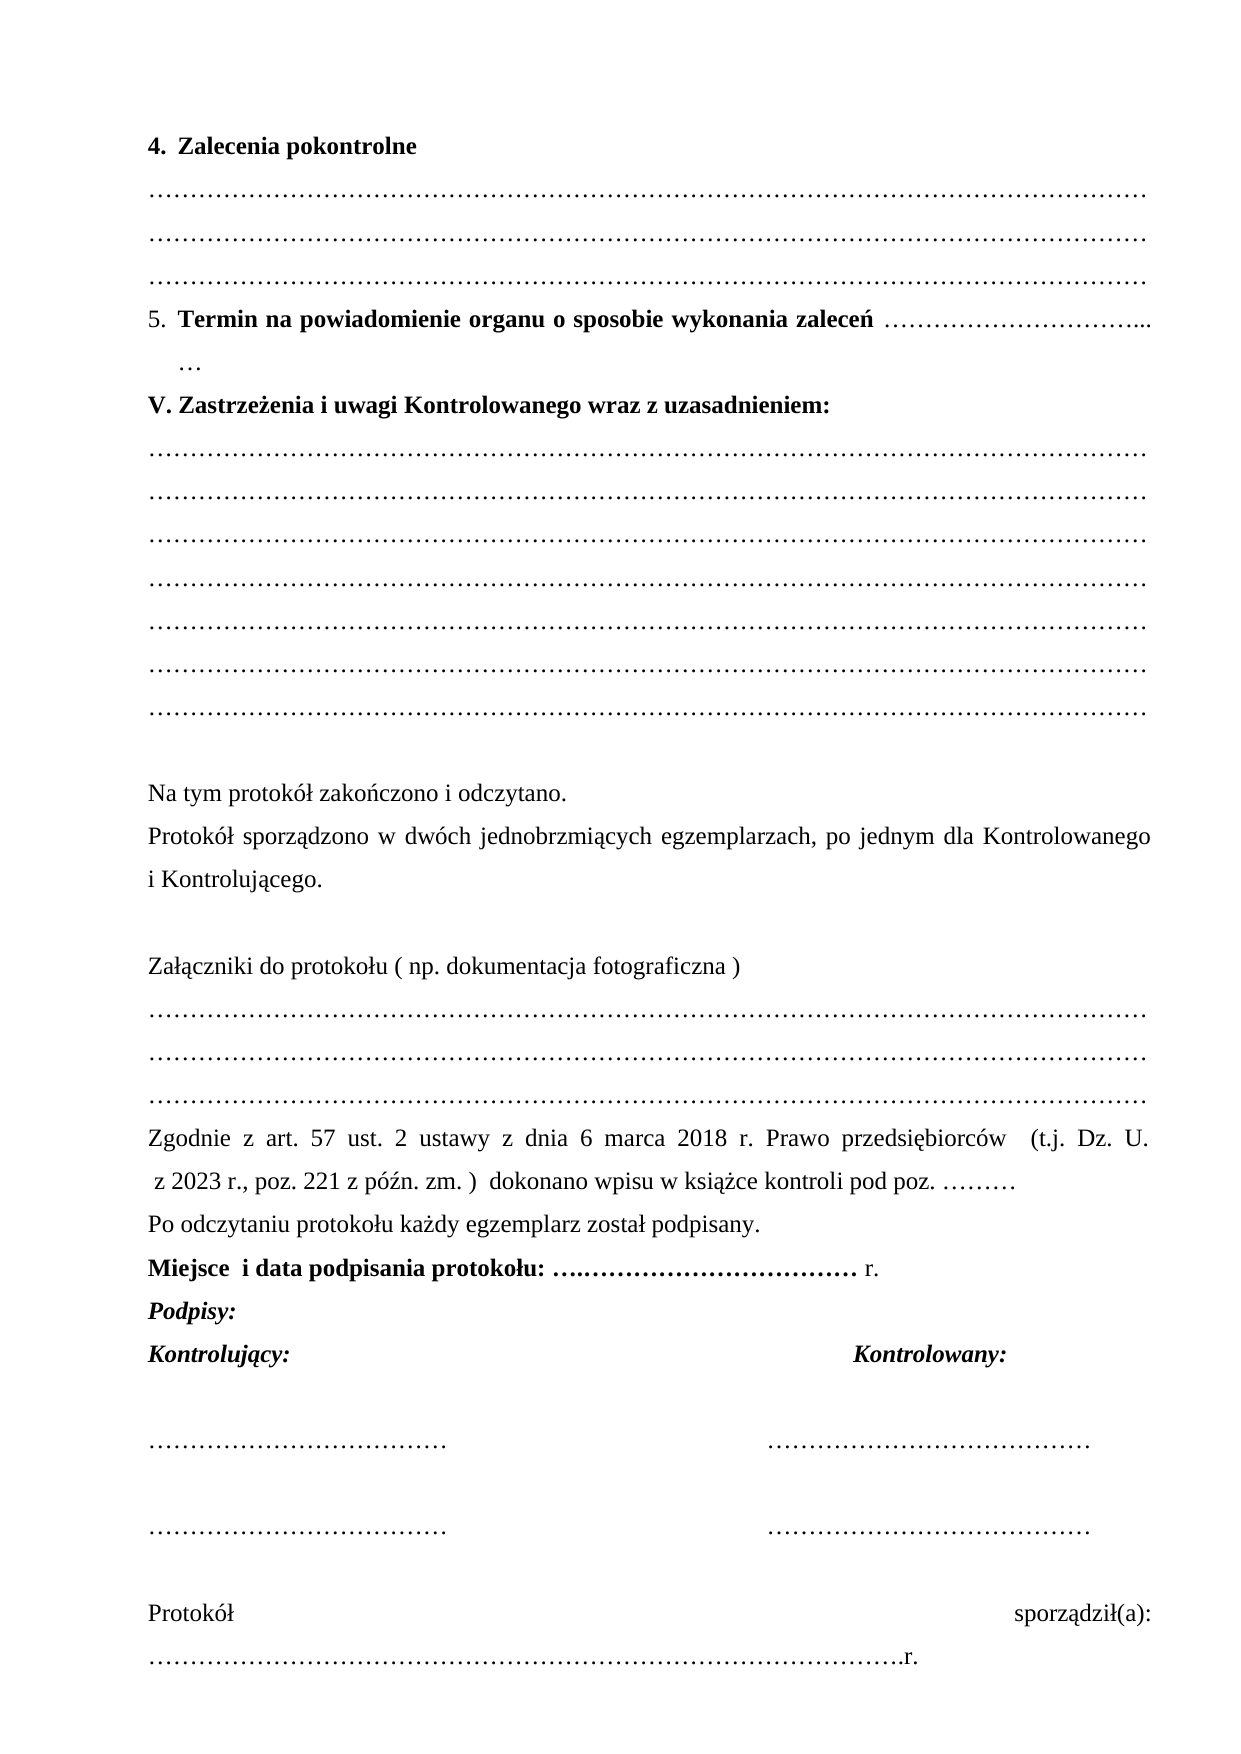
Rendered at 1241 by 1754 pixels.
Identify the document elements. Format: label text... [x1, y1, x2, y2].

text Kontrolujący: Kontrolowany: [148, 1339, 1152, 1368]
text Zgodnie z art. 57 ust. 2 ustawy z dnia 6 marca 2018 r. Prawo przedsiębiorców (t.j. Dz. U. z 2023 r., poz. 221 z późn. zm. ) dokonano wpisu w książce kontroli pod poz. ……… [148, 1123, 1152, 1195]
text Załączniki do protokołu ( np. dokumentacja fotograficzna ) [148, 951, 1152, 979]
text ……………………………………………………………………………………………………………………………………………………………………………………………………………………………………………………………………………………………………………………………… [148, 994, 1152, 1109]
text ……………………………… ………………………………… [148, 1425, 1152, 1454]
text Protokół sporządzono w dwóch jednobrzmiących egzemplarzach, po jednym dla Kontrolowanego i Kontrolującego. [148, 821, 1152, 893]
text ……………………………… ………………………………… [148, 1511, 1152, 1540]
list Termin na powiadomienie organu o sposobie wykonania zaleceń …………………………...… [148, 304, 1152, 376]
text ……………………………………………………………………………………………………………………………………………………………………………………………………………………………………………………………………………………………………………………………… [148, 174, 1152, 289]
text Po odczytaniu protokołu każdy egzemplarz został podpisany. [148, 1209, 1152, 1238]
text V. Zastrzeżenia i uwagi Kontrolowanego wraz z uzasadnieniem: [148, 390, 1152, 419]
list Zalecenia pokontrolne [148, 131, 1152, 160]
text Miejsce i data podpisania protokołu: ….…………………………… r. [148, 1253, 1152, 1281]
text Podpisy: [148, 1296, 1152, 1324]
text Protokół sporządził(a): ……………………………………………………………………………….r. [148, 1598, 1152, 1669]
text Na tym protokół zakończono i odczytano. [148, 778, 1152, 807]
